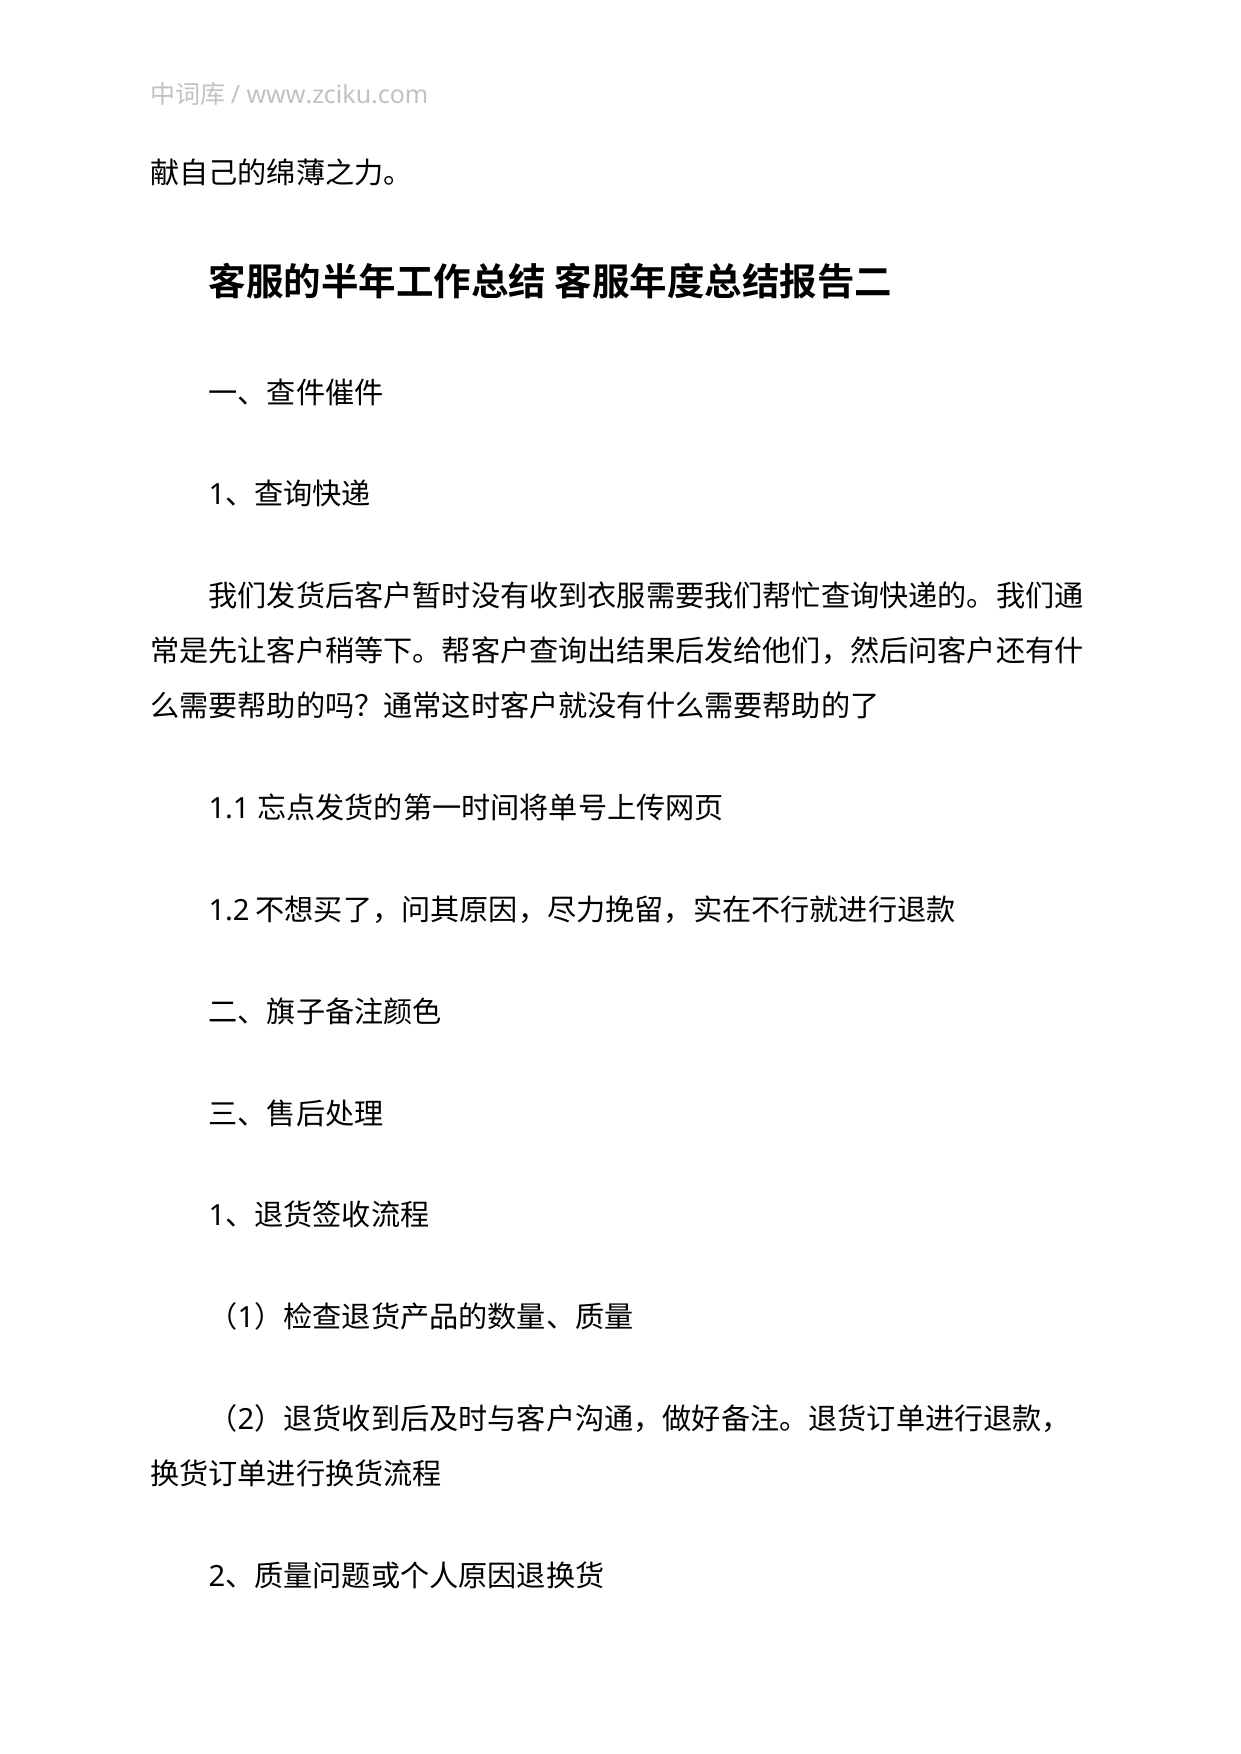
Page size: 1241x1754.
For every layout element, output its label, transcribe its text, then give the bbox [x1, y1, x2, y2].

text 二、旗子备注颜色 [150, 988, 1090, 1031]
text 我们发货后客户暂时没有收到衣服需要我们帮忙查询快递的。我们通常是先让客户稍等下。帮客户查询出结果后发给他们，然后问客户还有什么需要帮助的吗？通常这时客户就没有什么需要帮助的了 [150, 573, 1090, 725]
text （2）退货收到后及时与客户沟通，做好备注。退货订单进行退款，换货订单进行换货流程 [150, 1396, 1090, 1493]
text 一、查件催件 [150, 369, 1090, 411]
text 客服的半年工作总结 客服年度总结报告二 [150, 252, 1090, 306]
text 1、查询快递 [150, 471, 1090, 513]
text 1、退货签收流程 [150, 1192, 1090, 1234]
text 三、售后处理 [150, 1090, 1090, 1132]
text 2、质量问题或个人原因退换货 [150, 1553, 1090, 1595]
text 1.2不想买了，问其原因，尽力挽留，实在不行就进行退款 [150, 886, 1090, 929]
text 1.1 忘点发货的第一时间将单号上传网页 [150, 784, 1090, 827]
text （1）检查退货产品的数量、质量 [150, 1294, 1090, 1336]
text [150, 150, 1090, 192]
